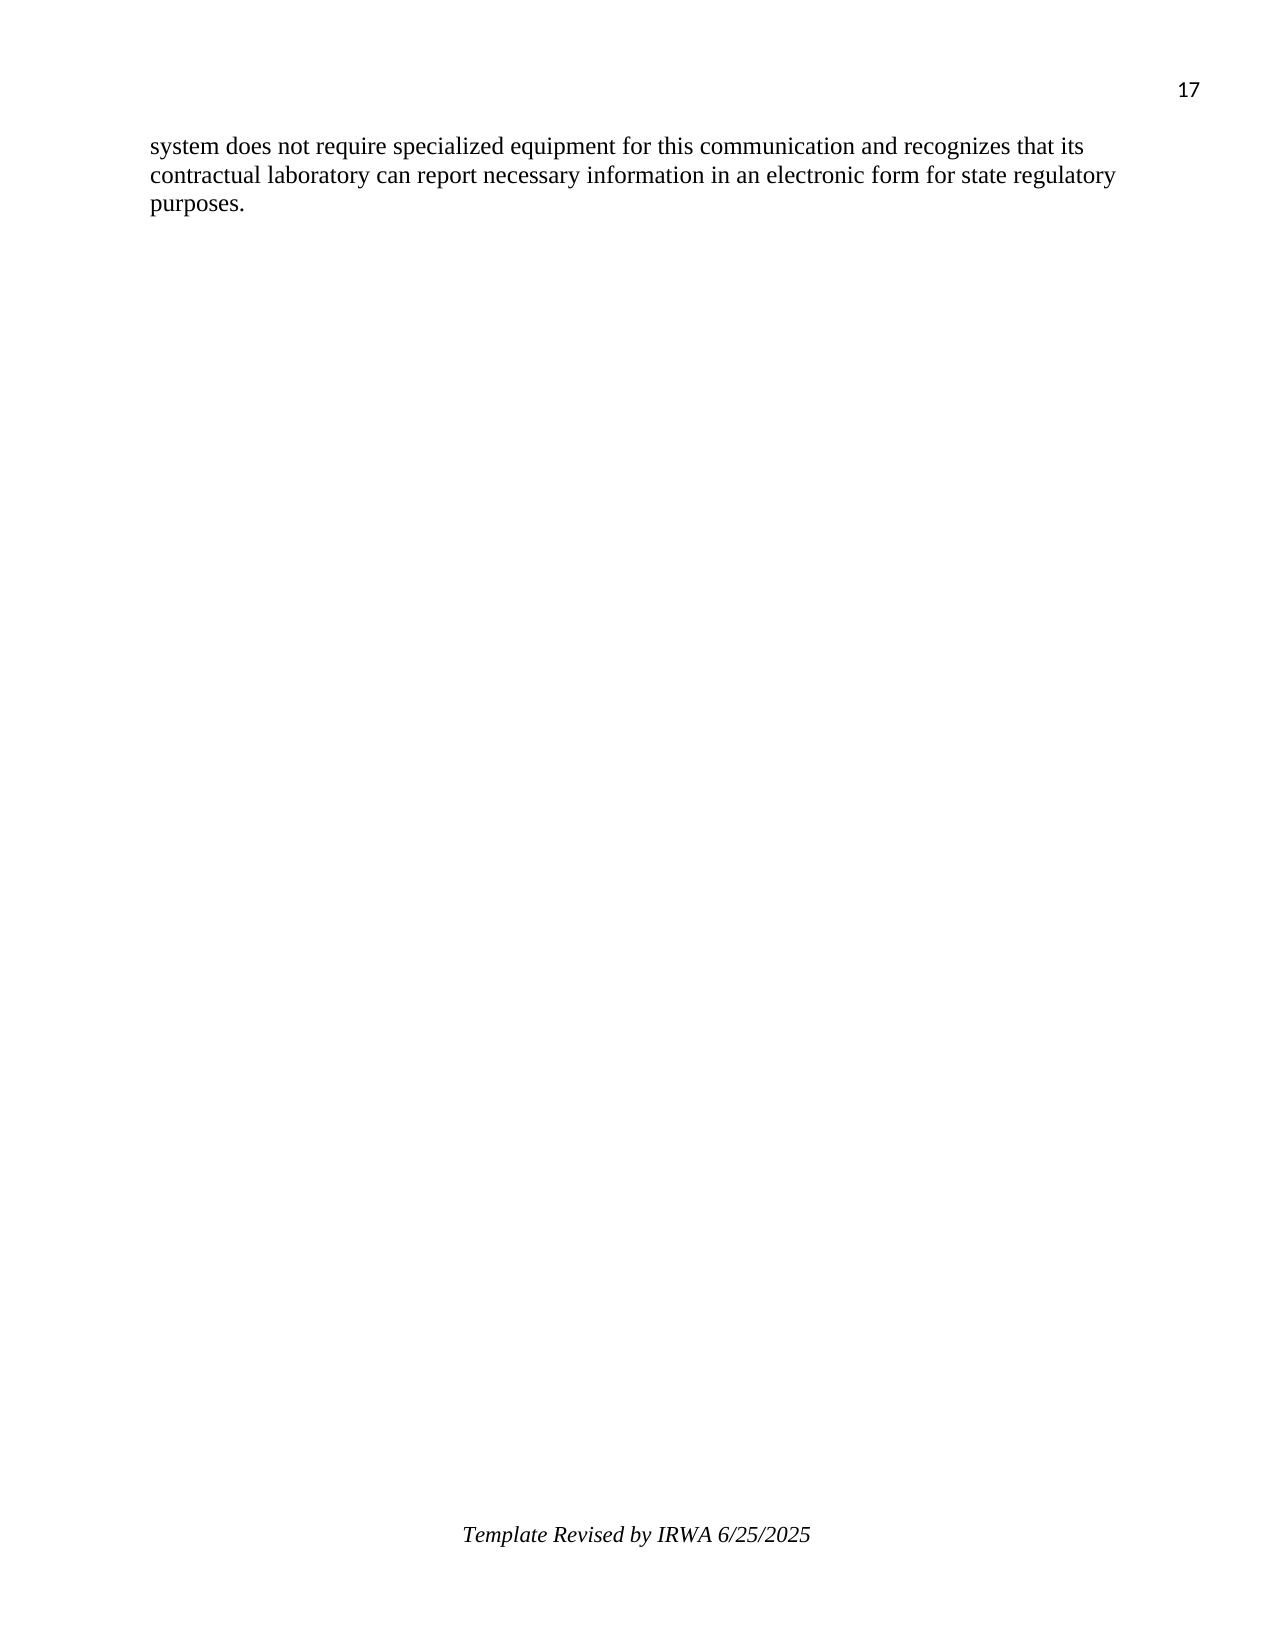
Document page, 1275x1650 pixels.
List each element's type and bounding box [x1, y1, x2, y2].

list [112, 131, 1200, 217]
